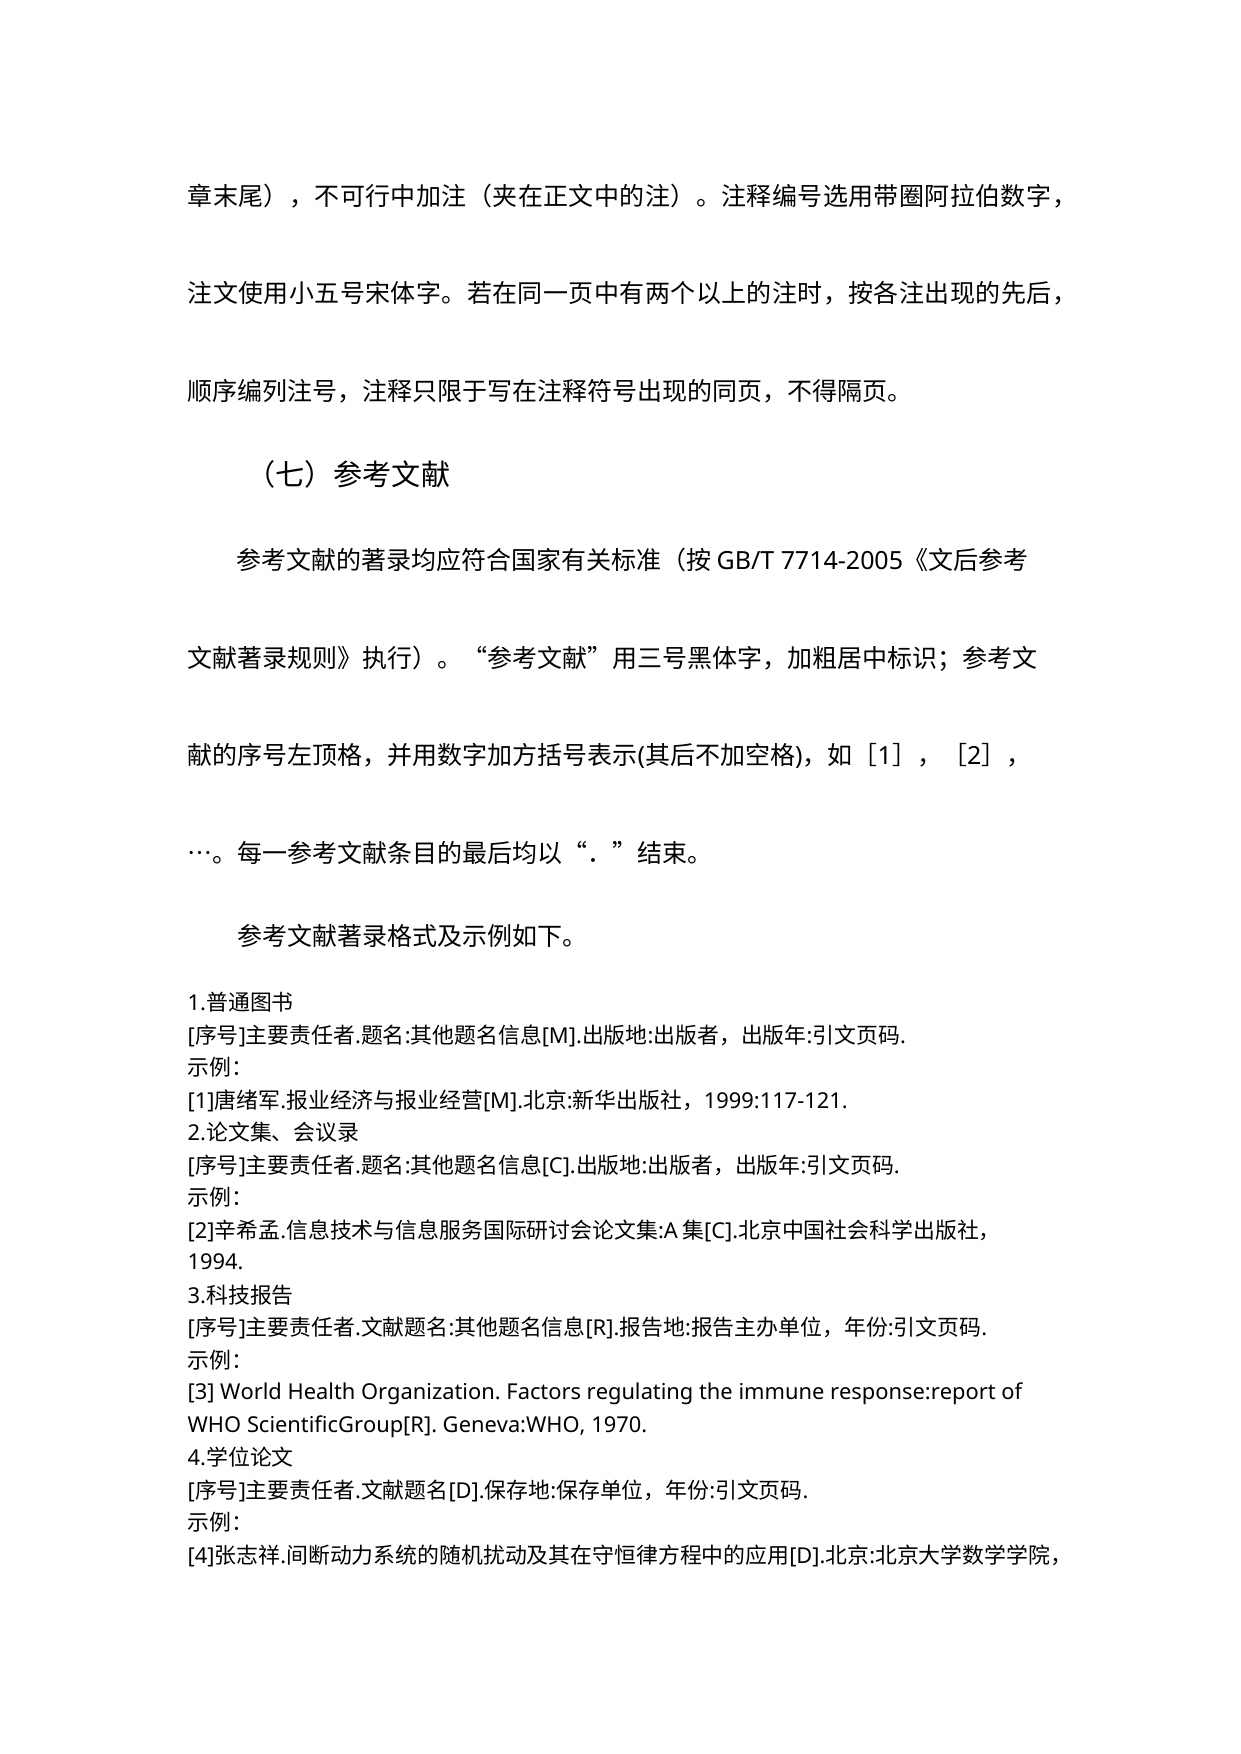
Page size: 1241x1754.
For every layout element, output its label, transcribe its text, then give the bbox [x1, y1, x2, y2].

text 参考文献的著录均应符合国家有关标准（按GB/T 7714-2005《文后参考文献著录规则》执行）。“参考文献”用三号黑体字，加粗居中标识；参考文献的序号左顶格，并用数字加方括号表示(其后不加空格)，如［1］，［2］，…。每一参考文献条目的最后均以“．”结束。 [187, 526, 1053, 884]
text 示例： [187, 1180, 1053, 1212]
text [序号]主要责任者.题名:其他题名信息[M].出版地:出版者，出版年:引文页码. [187, 1017, 1053, 1050]
text （七）参考文献 [187, 440, 1053, 505]
text [2]辛希孟.信息技术与信息服务国际研讨会论文集:A集[C].北京中国社会科学出版社，1994. [187, 1212, 1053, 1277]
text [187, 1537, 1053, 1570]
text [序号]主要责任者.题名:其他题名信息[C].出版地:出版者，出版年:引文页码. [187, 1147, 1053, 1180]
text [1]唐绪军.报业经济与报业经营[M].北京:新华出版社，1999:117-121. [187, 1082, 1053, 1115]
text 4.学位论文 [187, 1440, 1053, 1472]
text [序号]主要责任者.文献题名[D].保存地:保存单位，年份:引文页码. [187, 1472, 1053, 1505]
text [3] World Health Organization. Factors regulating the immune response:report of WHO ScientificGroup[R]. Geneva:WHO, 1970. [187, 1375, 1053, 1440]
text 1.普通图书 [187, 985, 1053, 1017]
text 参考文献著录格式及示例如下。 [187, 902, 1053, 967]
text 示例： [187, 1342, 1053, 1375]
text 2.论文集、会议录 [187, 1115, 1053, 1147]
text 3.科技报告 [187, 1277, 1053, 1310]
text 示例： [187, 1505, 1053, 1537]
text 示例： [187, 1050, 1053, 1082]
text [187, 162, 1053, 422]
text [序号]主要责任者.文献题名:其他题名信息[R].报告地:报告主办单位，年份:引文页码. [187, 1310, 1053, 1342]
